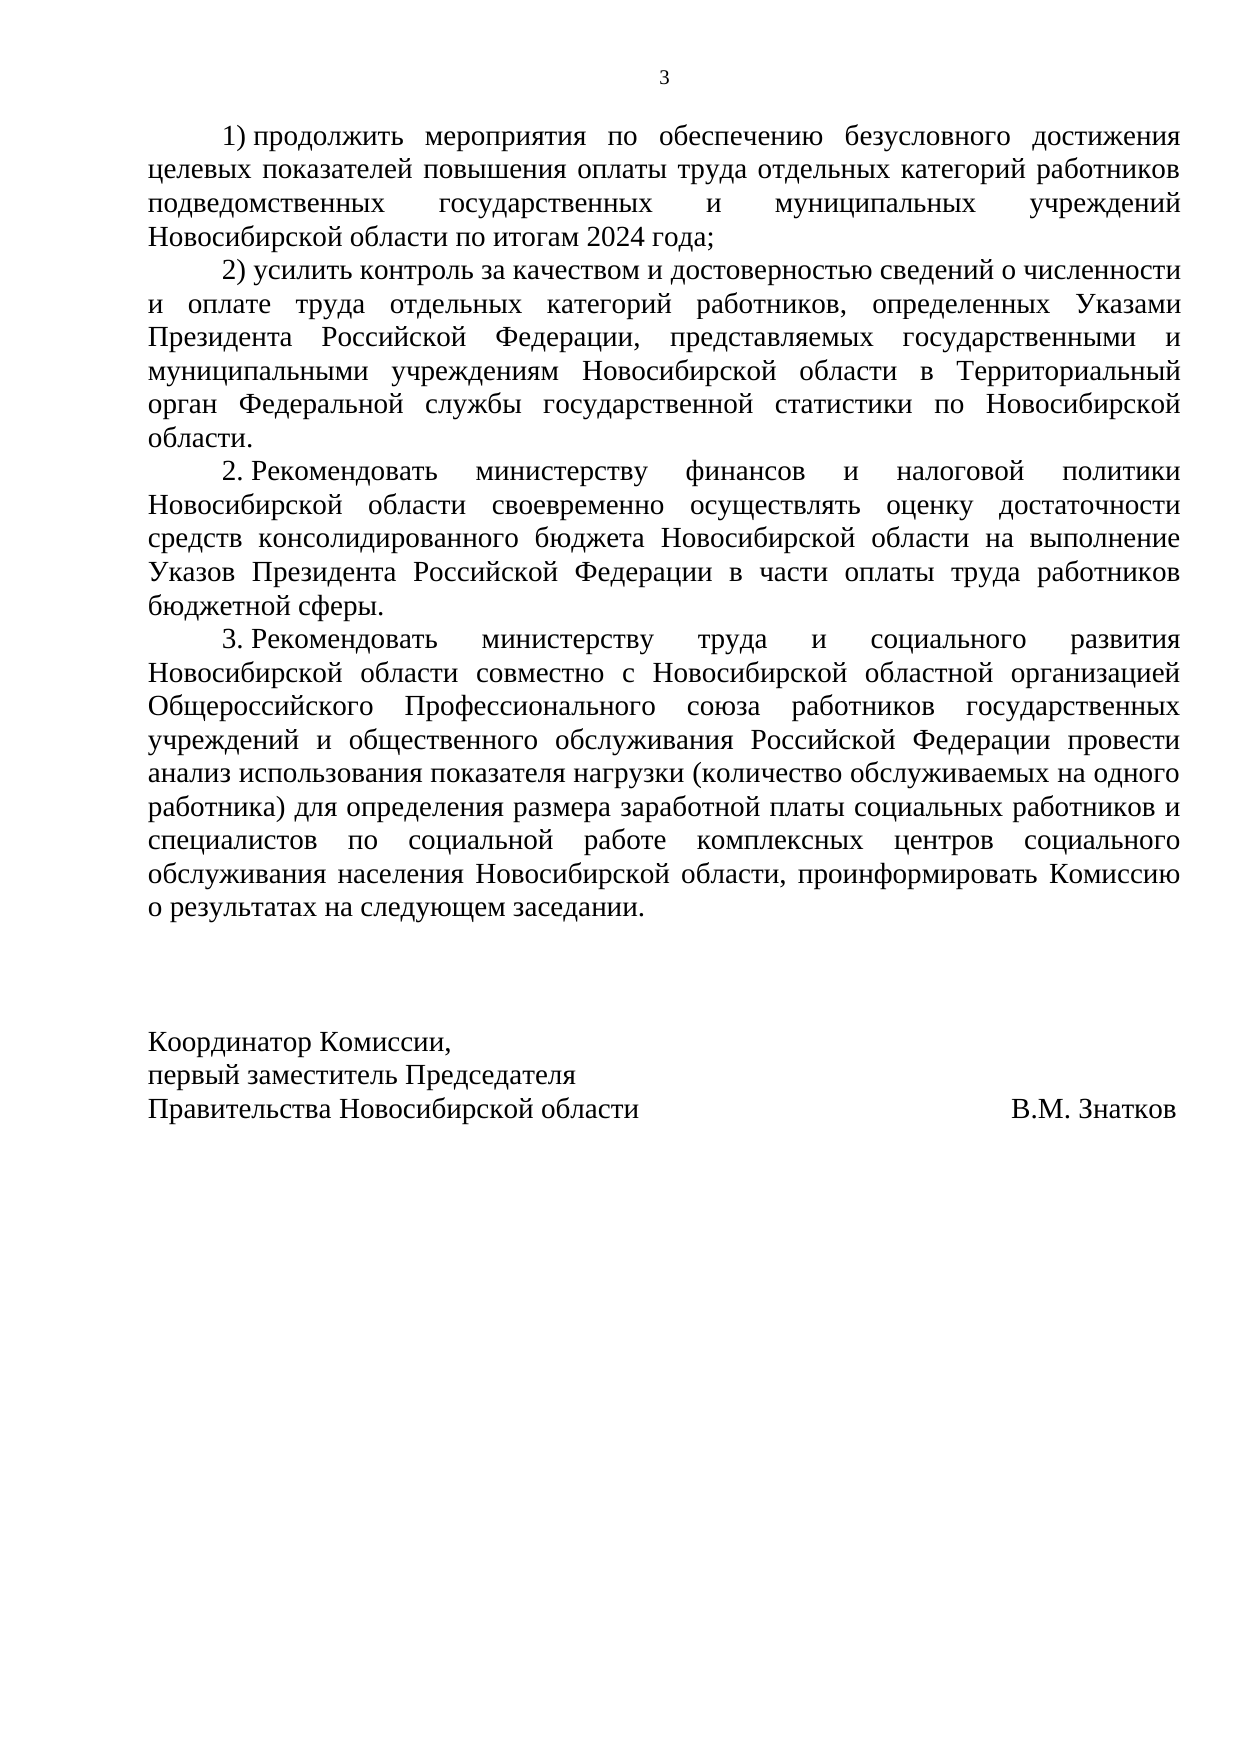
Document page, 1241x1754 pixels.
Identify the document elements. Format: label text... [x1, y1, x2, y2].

text 1) продолжить мероприятия по обеспечению безусловного достижения целевых показателей повышения оплаты труда отдельных категорий работников подведомственных государственных и муниципальных учреждений Новосибирской области по итогам 2024 года; [148, 118, 1181, 252]
text 3. Рекомендовать министерству труда и социального развития Новосибирской области совместно с Новосибирской областной организацией Общероссийского Профессионального союза работников государственных учреждений и общественного обслуживания Российской Федерации провести анализ использования показателя нагрузки (количество обслуживаемых на одного работника) для определения размера заработной платы социальных работников и специалистов по социальной работе комплексных центров социального обслуживания населения Новосибирской области, проинформировать Комиссию о результатах на следующем заседании. [148, 621, 1181, 923]
text первый заместитель Председателя [148, 1057, 1181, 1091]
text 2. Рекомендовать министерству финансов и налоговой политики Новосибирской области своевременно осуществлять оценку достаточности средств консолидированного бюджета Новосибирской области на выполнение Указов Президента Российской Федерации в части оплаты труда работников бюджетной сферы. [148, 453, 1181, 621]
text Правительства Новосибирской области В.М. Знатков [148, 1091, 1181, 1124]
text Координатор Комиссии, [148, 1024, 1181, 1057]
text 2) усилить контроль за качеством и достоверностью сведений о численности и оплате труда отдельных категорий работников, определенных Указами Президента Российской Федерации, представляемых государственными и муниципальными учреждениям Новосибирской области в Территориальный орган Федеральной службы государственной статистики по Новосибирской области. [148, 319, 1181, 453]
